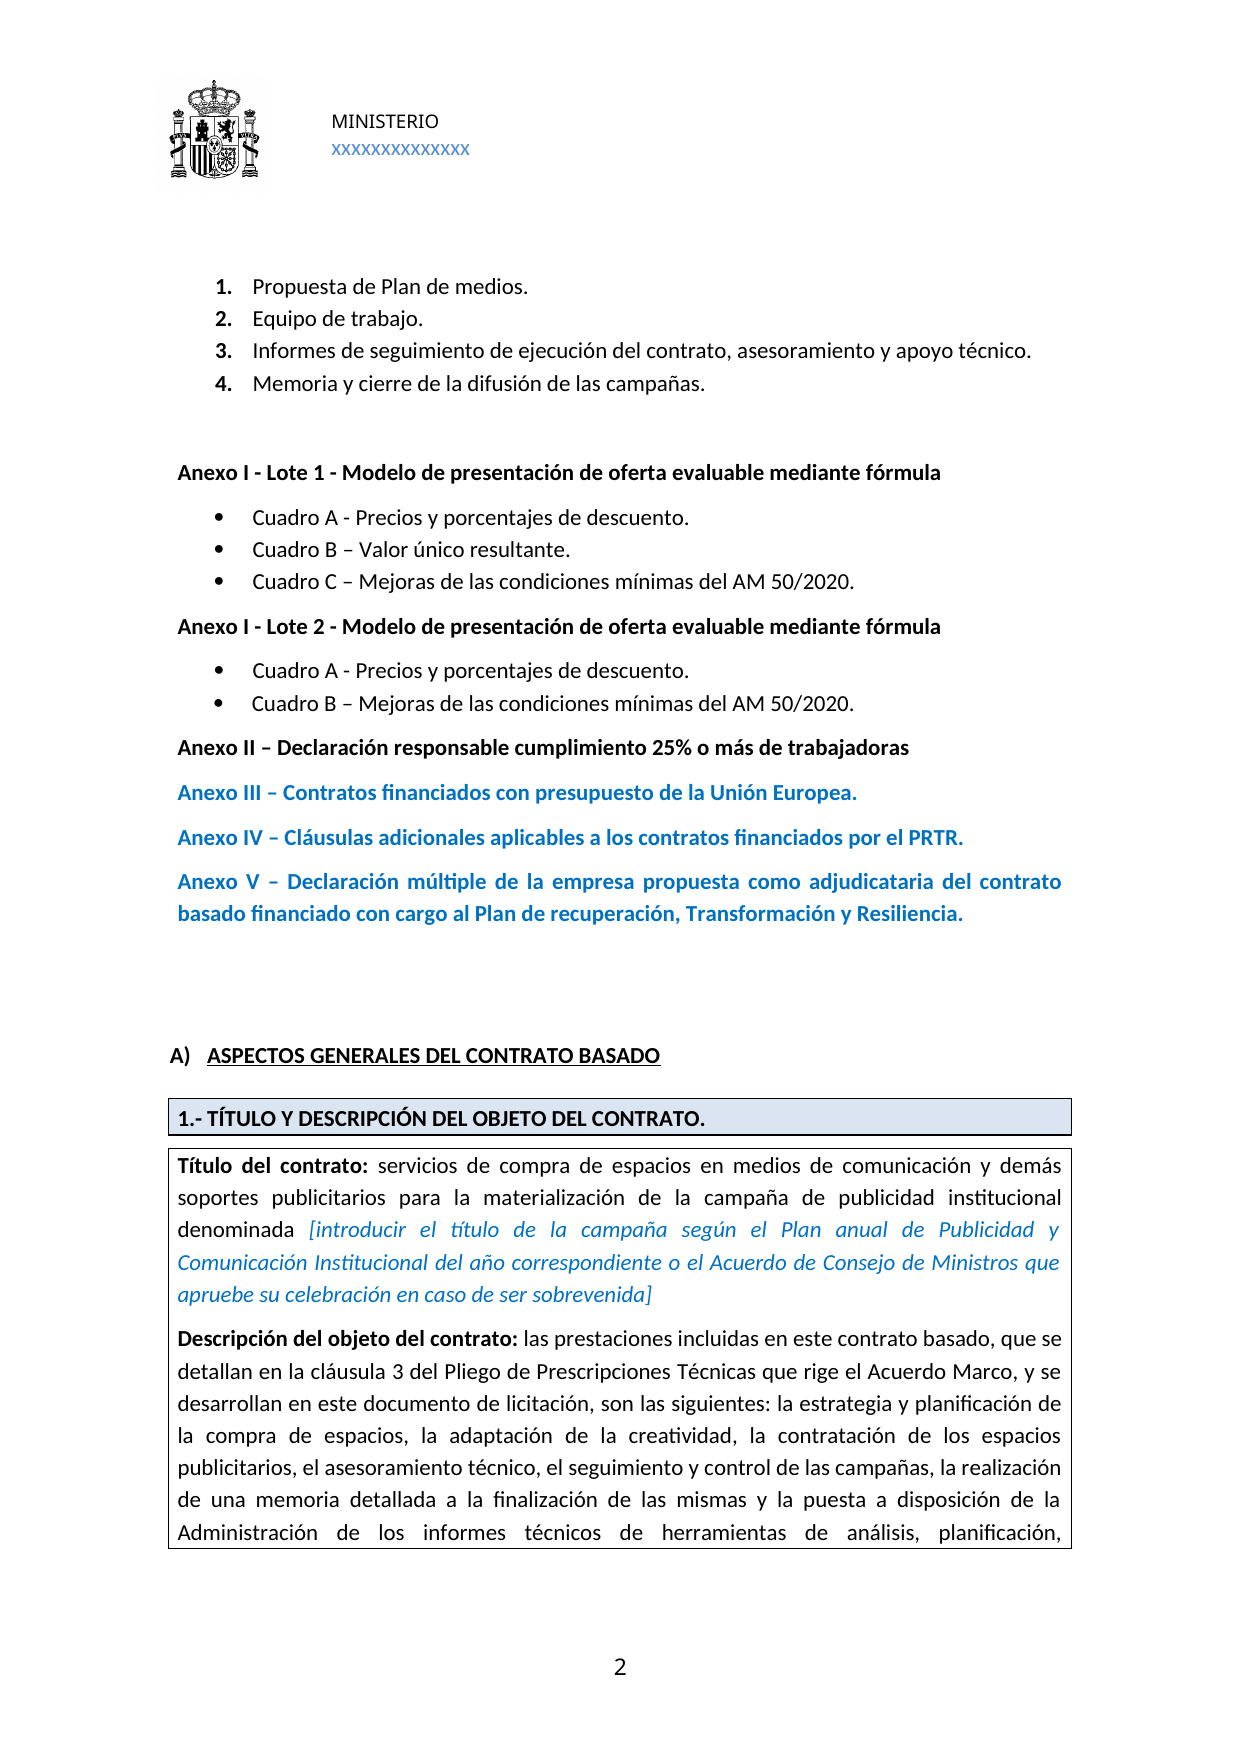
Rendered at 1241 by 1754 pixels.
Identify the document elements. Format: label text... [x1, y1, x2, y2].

list Cuadro C – Mejoras de las condiciones mínimas del AM 50/2020. [215, 567, 1063, 595]
text 1.- TÍTULO Y DESCRIPCIÓN DEL OBJETO DEL CONTRATO. [169, 1099, 1071, 1134]
list Anexo III – Contratos financiados con presupuesto de la Unión Europea. [177, 778, 1063, 806]
list Equipo de trabajo. [215, 304, 1063, 332]
list Informes de seguimiento de ejecución del contrato, asesoramiento y apoyo técnico. [215, 336, 1063, 364]
list Cuadro A - Precios y porcentajes de descuento. [215, 503, 1063, 531]
list Anexo II – Declaración responsable cumplimiento 25% o más de trabajadoras [177, 733, 1063, 761]
text Título del contrato: servicios de compra de espacios en medios de comunicación y demás soportes publicitarios para la materialización de la campaña de publicidad institucional denominada [introducir el título de la campaña según el Plan anual de Publicidad y Comunicación Institucional del año correspondiente o el Acuerdo de Consejo de Ministros que apruebe su celebración en caso de ser sobrevenida] [169, 1149, 1071, 1308]
list Anexo V – Declaración múltiple de la empresa propuesta como adjudicataria del contrato basado financiado con cargo al Plan de recuperación, Transformación y Resiliencia. [177, 867, 1063, 928]
list Cuadro B – Valor único resultante. [215, 535, 1063, 563]
list Propuesta de Plan de medios. [215, 272, 1063, 300]
list Cuadro B – Mejoras de las condiciones mínimas del AM 50/2020. [214, 689, 1063, 717]
picture [155, 75, 270, 195]
list Memoria y cierre de la difusión de las campañas. [215, 369, 1063, 397]
list ASPECTOS GENERALES DEL CONTRATO BASADO [169, 1041, 1063, 1069]
text Anexo I - Lote 2 - Modelo de presentación de oferta evaluable mediante fórmula [177, 612, 1063, 640]
text Anexo I - Lote 1 - Modelo de presentación de oferta evaluable mediante fórmula [177, 458, 1063, 486]
list Anexo IV – Cláusulas adicionales aplicables a los contratos financiados por el PRTR. [177, 823, 1063, 851]
list Cuadro A - Precios y porcentajes de descuento. [215, 656, 1063, 684]
